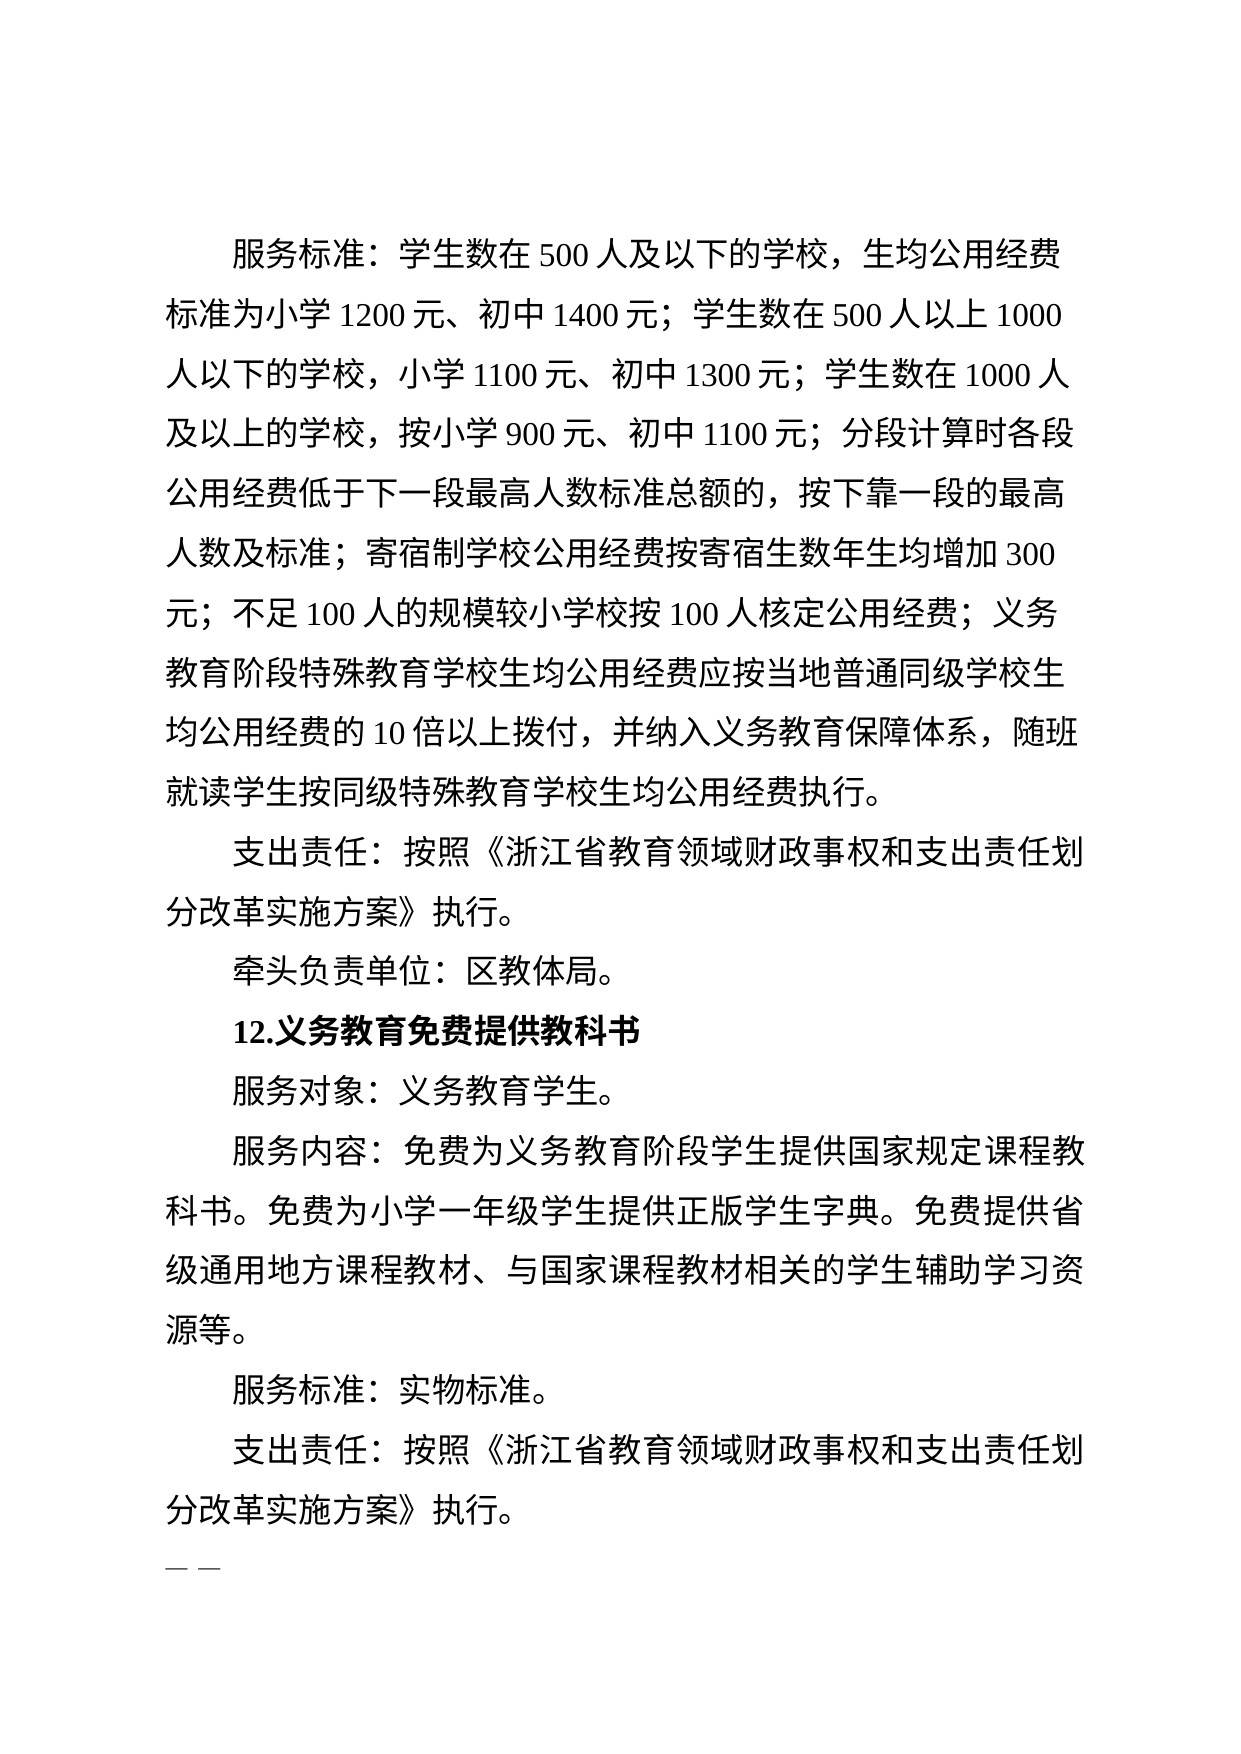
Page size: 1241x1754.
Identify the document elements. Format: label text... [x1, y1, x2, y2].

text 支出责任：按照《浙江省教育领域财政事权和支出责任划分改革实施方案》执行。 [165, 816, 1087, 936]
text 支出责任：按照《浙江省教育领域财政事权和支出责任划分改革实施方案》执行。 [165, 1414, 1087, 1534]
text 服务内容：免费为义务教育阶段学生提供国家规定课程教科书。免费为小学一年级学生提供正版学生字典。免费提供省级通用地方课程教材、与国家课程教材相关的学生辅助学习资源等。 [165, 1115, 1087, 1354]
text 服务对象：义务教育学生。 [165, 1056, 1087, 1115]
text 服务标准：实物标准。 [165, 1354, 1087, 1414]
text 12.义务教育免费提供教科书 [165, 996, 1087, 1056]
text 牵头负责单位：区教体局。 [165, 936, 1087, 996]
text 服务标准：学生数在500人及以下的学校，生均公用经费标准为小学1200元、初中1400元；学生数在500人以上1000人以下的学校，小学1100元、初中1300元；学生数在1000人及以上的学校，按小学900元、初中1100元；分段计算时各段公用经费低于下一段最高人数标准总额的，按下靠一段的最高人数及标准；寄宿制学校公用经费按寄宿生数年生均增加300元；不足100人的规模较小学校按100人核定公用经费；义务教育阶段特殊教育学校生均公用经费应按当地普通同级学校生均公用经费的10倍以上拨付，并纳入义务教育保障体系，随班就读学生按同级特殊教育学校生均公用经费执行。 [165, 218, 1087, 816]
